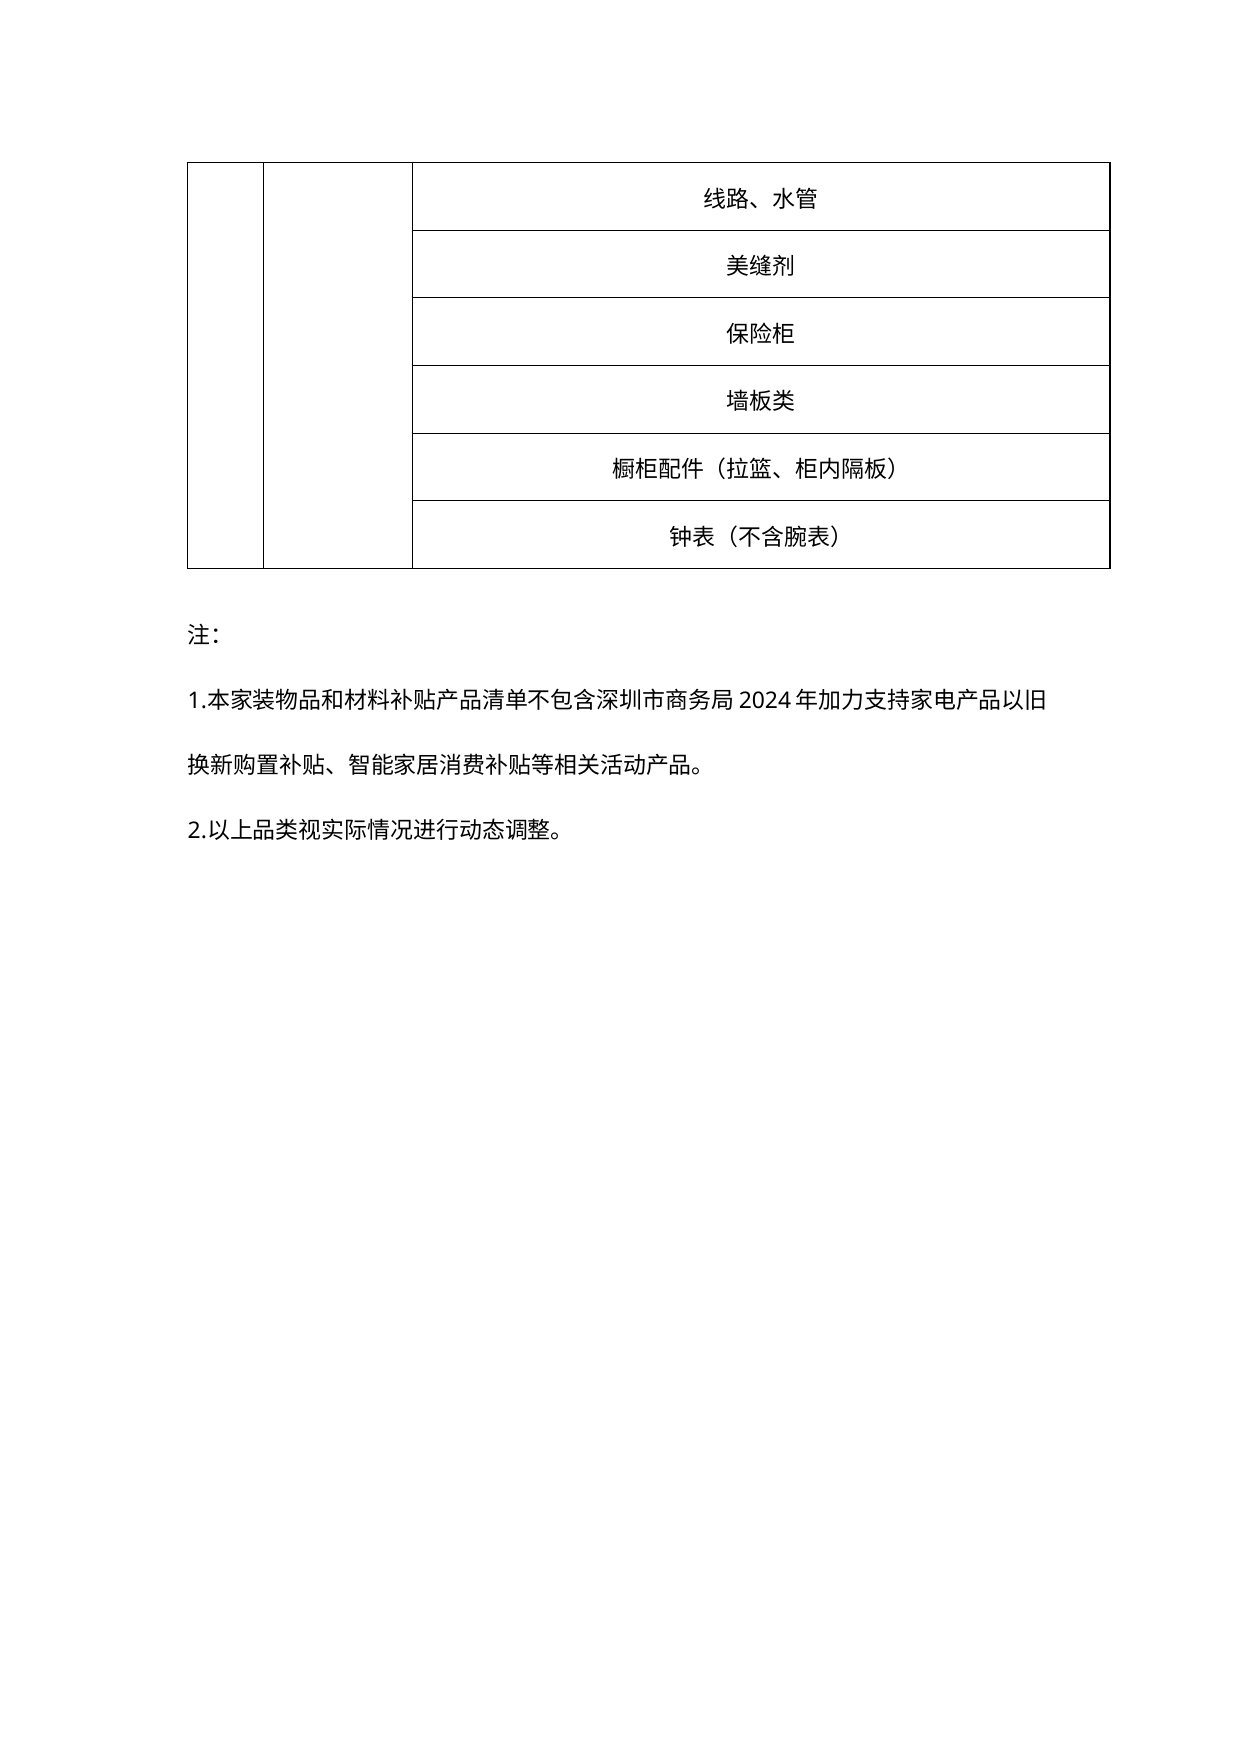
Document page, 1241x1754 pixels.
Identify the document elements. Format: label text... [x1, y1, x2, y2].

table_cell 保险柜 [413, 298, 1109, 365]
table_cell 墙板类 [413, 366, 1109, 432]
table_cell 美缝剂 [413, 231, 1109, 297]
table_cell 钟表（不含腕表） [413, 501, 1109, 568]
text 注： [187, 601, 1053, 666]
text 1.本家装物品和材料补贴产品清单不包含深圳市商务局2024年加力支持家电产品以旧换新购置补贴、智能家居消费补贴等相关活动产品。 [187, 666, 1053, 796]
text 2.以上品类视实际情况进行动态调整。 [187, 796, 1053, 861]
table_cell 线路、水管 [413, 163, 1109, 229]
table_cell 橱柜配件（拉篮、柜内隔板） [413, 434, 1109, 500]
